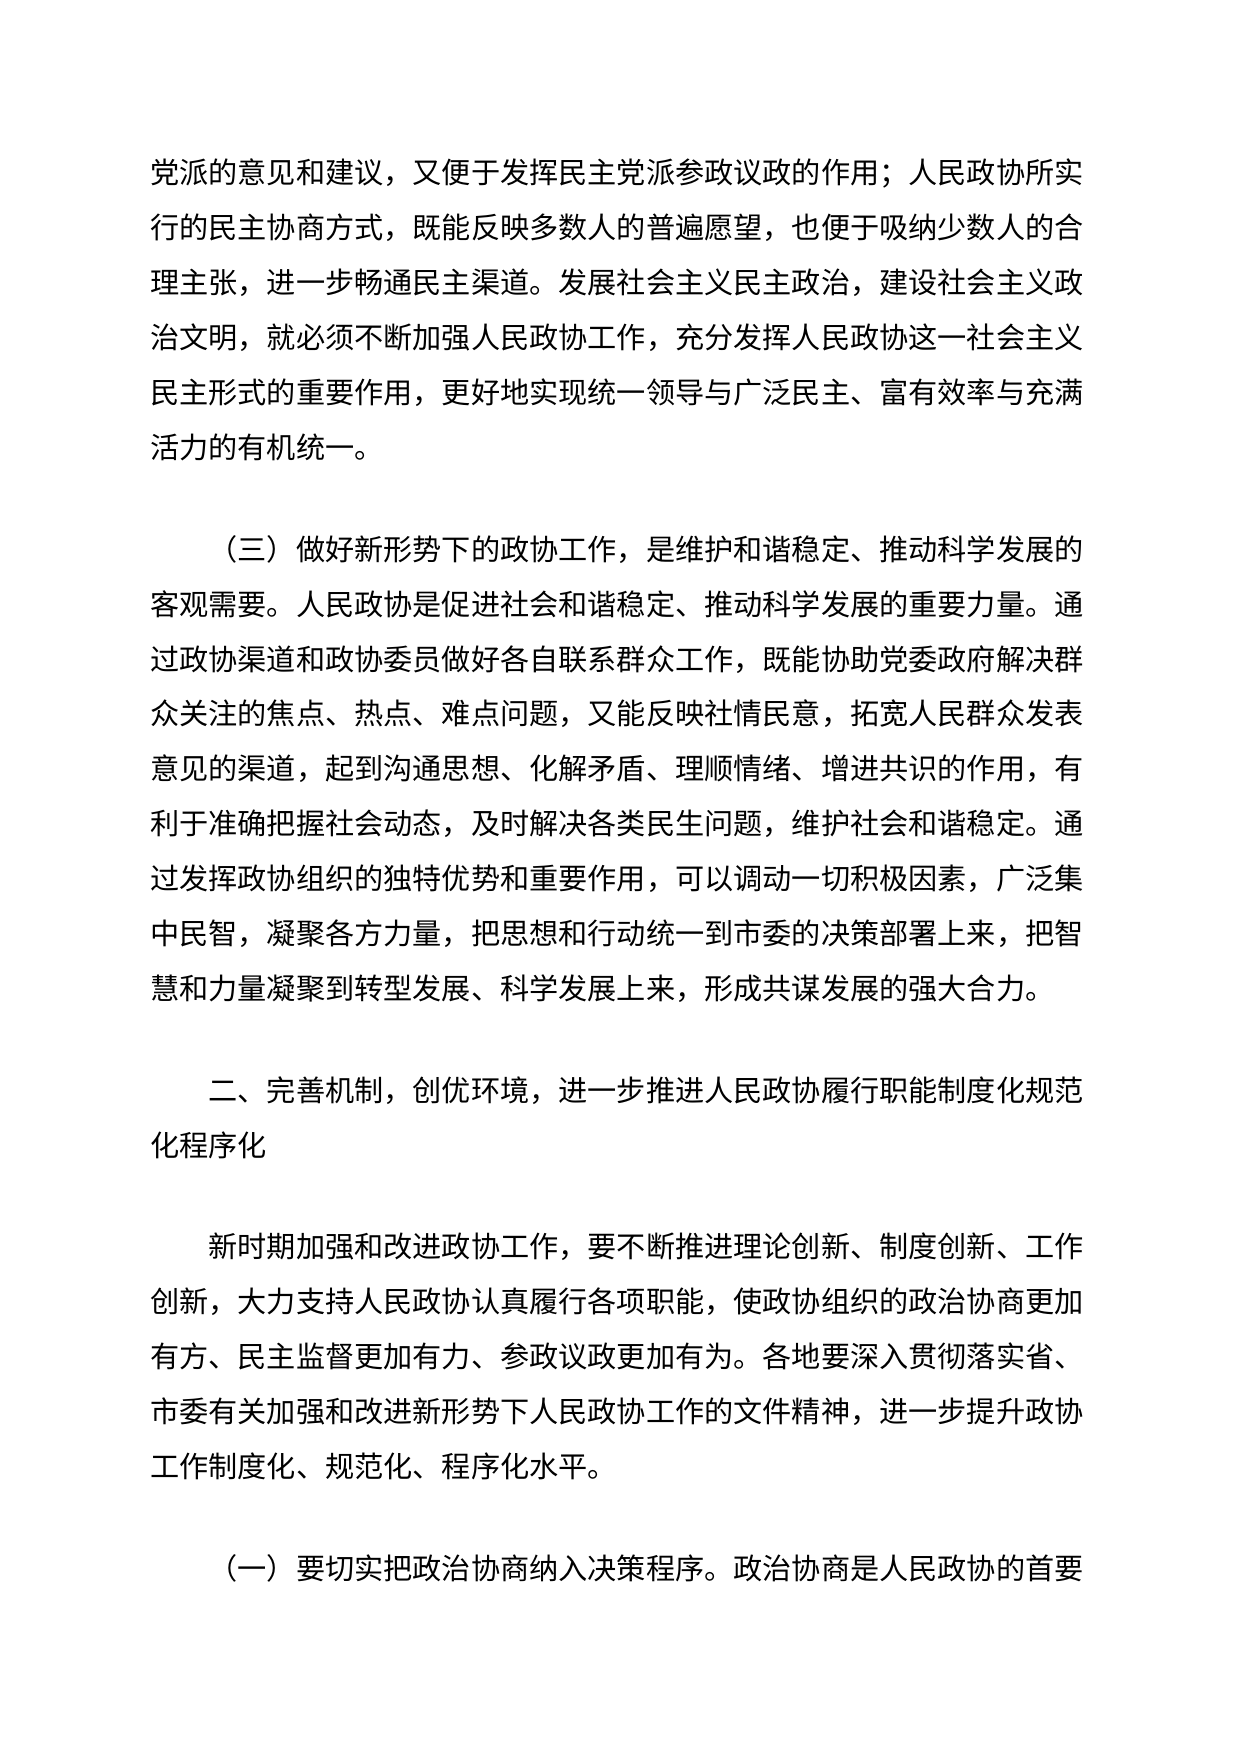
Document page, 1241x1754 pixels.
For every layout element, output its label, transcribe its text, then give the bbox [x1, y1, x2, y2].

text 新时期加强和改进政协工作，要不断推进理论创新、制度创新、工作创新，大力支持人民政协认真履行各项职能，使政协组织的政治协商更加有方、民主监督更加有力、参政议政更加有为。各地要深入贯彻落实省、市委有关加强和改进新形势下人民政协工作的文件精神，进一步提升政协工作制度化、规范化、程序化水平。 [150, 1224, 1090, 1486]
text 二、完善机制，创优环境，进一步推进人民政协履行职能制度化规范化程序化 [150, 1067, 1090, 1164]
text （三）做好新形势下的政协工作，是维护和谐稳定、推动科学发展的客观需要。人民政协是促进社会和谐稳定、推动科学发展的重要力量。通过政协渠道和政协委员做好各自联系群众工作，既能协助党委政府解决群众关注的焦点、热点、难点问题，又能反映社情民意，拓宽人民群众发表意见的渠道，起到沟通思想、化解矛盾、理顺情绪、增进共识的作用，有利于准确把握社会动态，及时解决各类民生问题，维护社会和谐稳定。通过发挥政协组织的独特优势和重要作用，可以调动一切积极因素，广泛集中民智，凝聚各方力量，把思想和行动统一到市委的决策部署上来，把智慧和力量凝聚到转型发展、科学发展上来，形成共谋发展的强大合力。 [150, 526, 1090, 1008]
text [150, 1545, 1090, 1587]
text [150, 150, 1090, 467]
